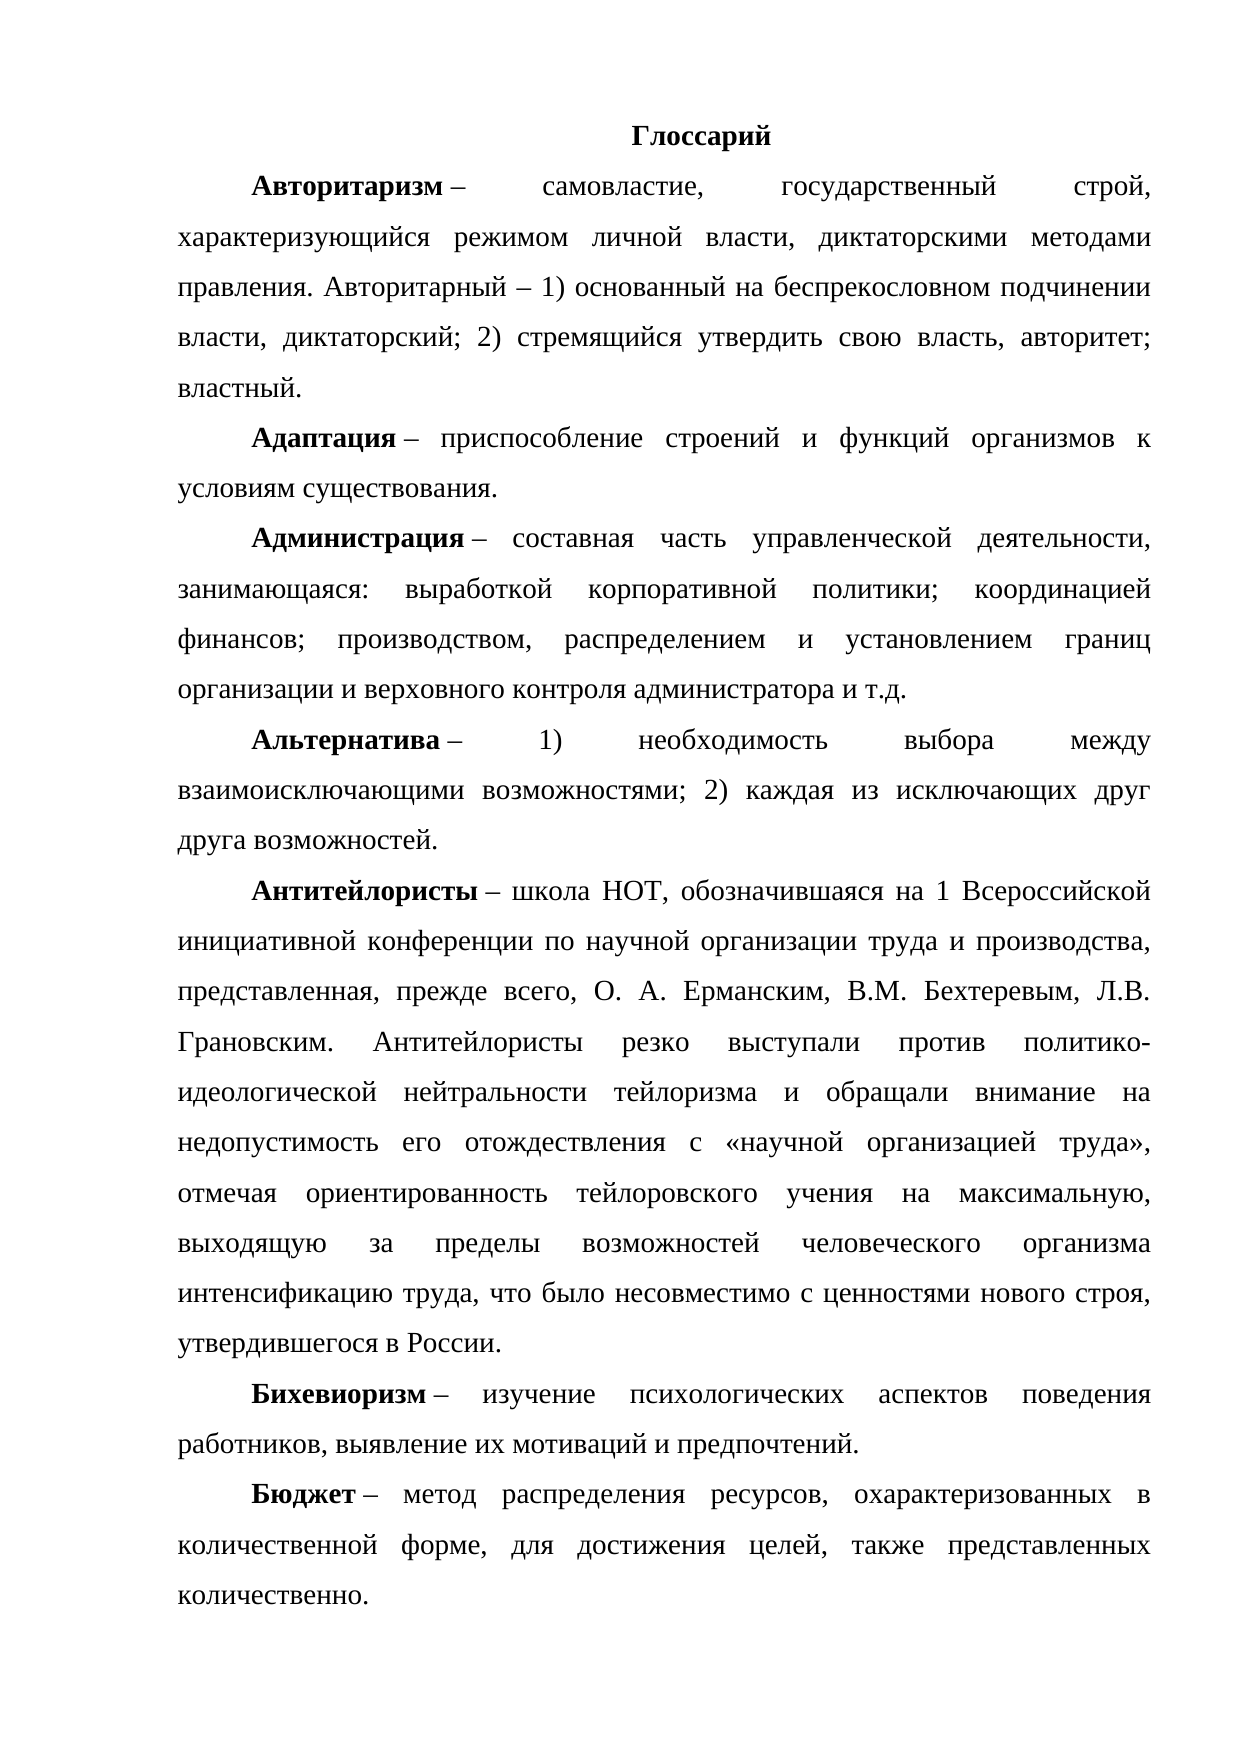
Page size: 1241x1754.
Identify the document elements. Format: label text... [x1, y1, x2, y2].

text Администрация – составная часть управленческой деятельности, занимающаяся: выработкой корпоративной политики; координацией финансов; производством, распределением и установлением границ организации и верховного контроля администратора и т.д. [177, 521, 1152, 705]
text Глоссарий [177, 118, 1152, 152]
text Антитейлористы – школа НОТ, обозначившаяся на 1 Всероссийской инициативной конференции по научной организации труда и производства, представленная, прежде всего, О. А. Ерманским, В.М. Бехтеревым, Л.В. Грановским. Антитейлористы резко выступали против политико-идеологической нейтральности тейлоризма и обращали внимание на недопустимость его отождествления с «научной организацией труда», отмечая ориентированность тейлоровского учения на максимальную, выходящую за пределы возможностей человеческого организма интенсификацию труда, что было несовместимо с ценностями нового строя, утвердившегося в России. [177, 873, 1152, 1359]
text Бюджет – метод распределения ресурсов, охарактеризованных в количественной форме, для достижения целей, также представленных количественно. [177, 1477, 1152, 1611]
text Адаптация – приспособление строений и функций организмов к условиям существования. [177, 420, 1152, 504]
text Бихевиоризм – изучение психологических аспектов поведения работников, выявление их мотиваций и предпочтений. [177, 1376, 1152, 1460]
text Альтернатива – 1) необходимость выбора между взаимоисключающими возможностями; 2) каждая из исключающих друг друга возможностей. [177, 722, 1152, 856]
text Авторитаризм – самовластие, государственный строй, характеризующийся режимом личной власти, диктаторскими методами правления. Авторитарный – 1) основанный на беспрекословном подчинении власти, диктаторский; 2) стремящийся утвердить свою власть, авторитет; властный. [177, 168, 1152, 403]
